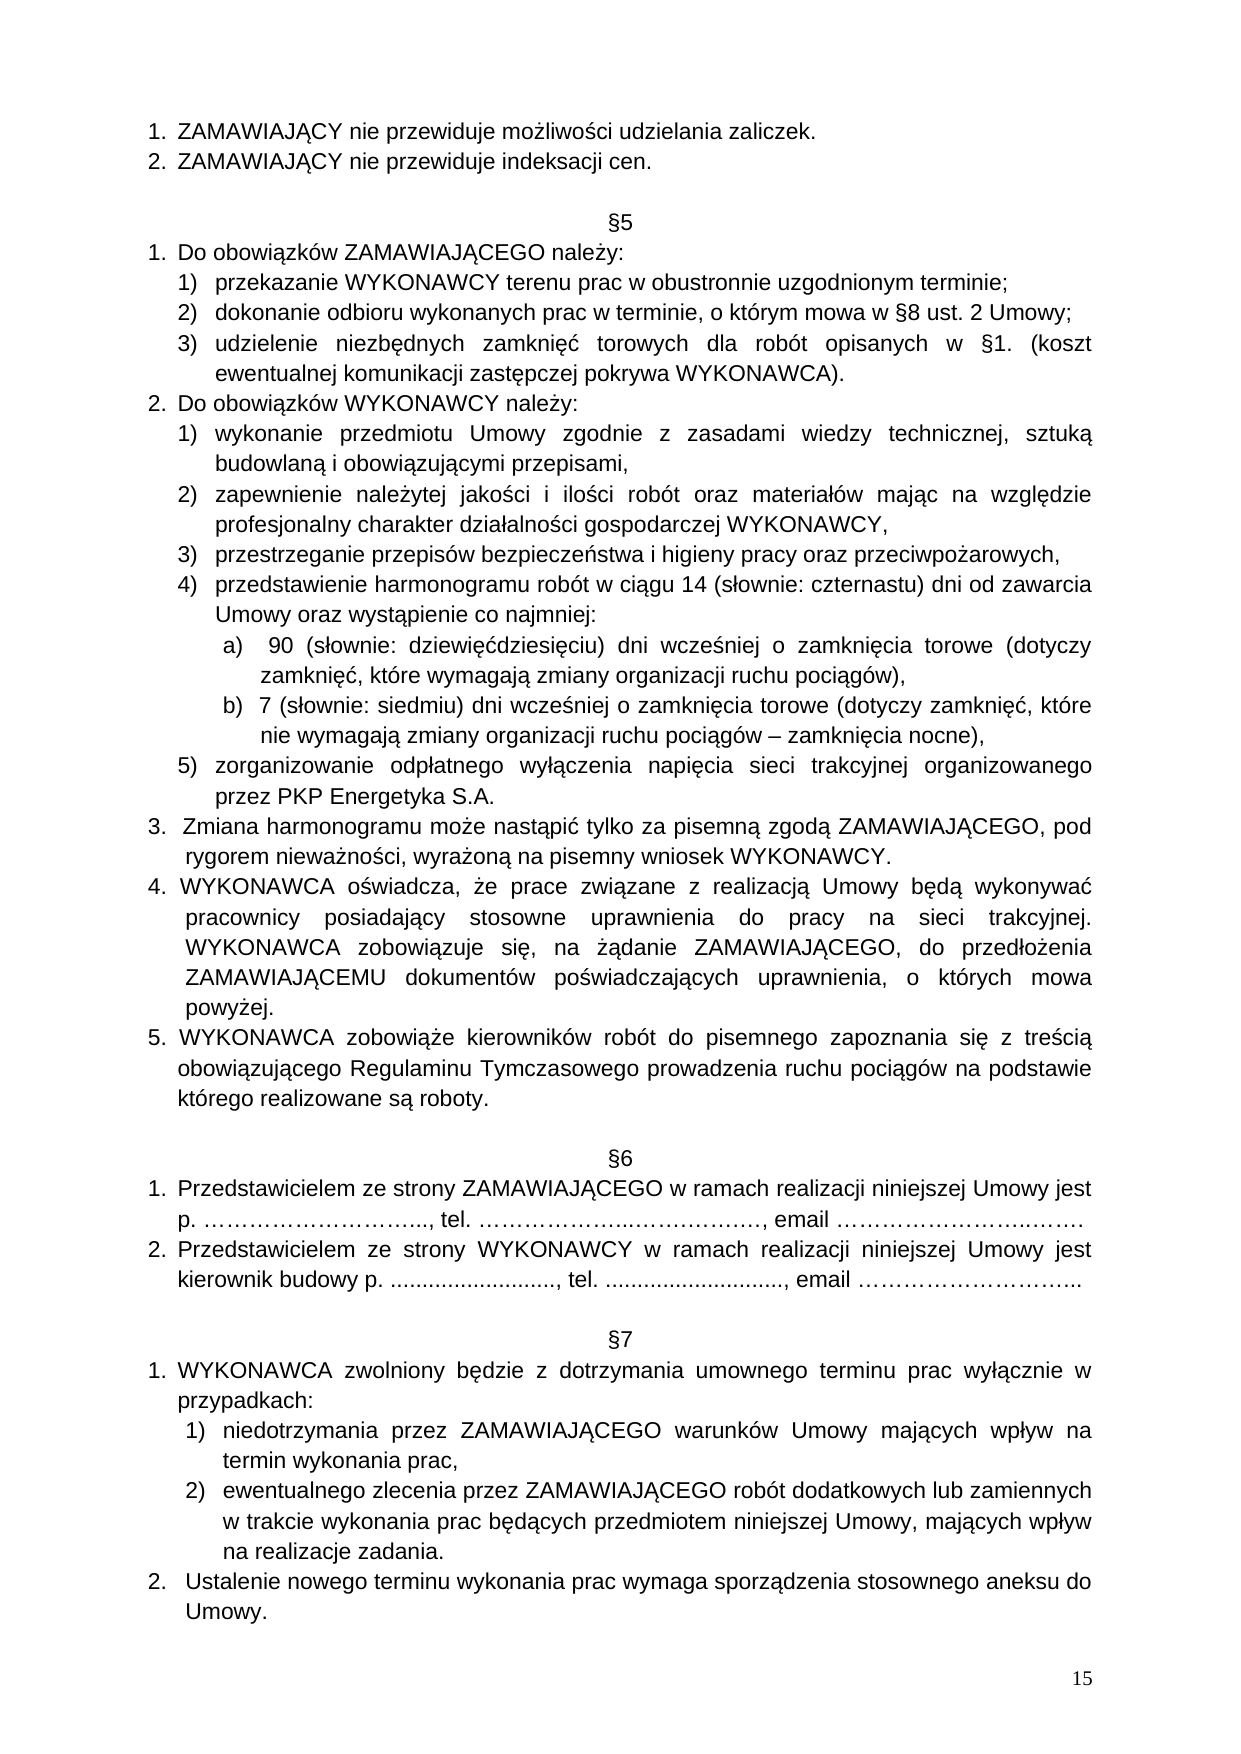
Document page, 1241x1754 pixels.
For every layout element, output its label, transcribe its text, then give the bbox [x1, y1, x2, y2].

list Do obowiązków ZAMAWIAJĄCEGO należy: [148, 239, 1092, 265]
list wykonanie przedmiotu Umowy zgodnie z zasadami wiedzy technicznej, sztuką budowlaną i obowiązującymi przepisami, [177, 420, 1092, 477]
text b) 7 (słownie: siedmiu) dni wcześniej o zamknięcia torowe (dotyczy zamknięć, które nie wymagają zmiany organizacji ruchu pociągów – zamknięcia nocne), [223, 692, 1092, 749]
text §5 [148, 209, 1092, 235]
list zorganizowanie odpłatnego wyłączenia napięcia sieci trakcyjnej organizowanego przez PKP Energetyka S.A. [177, 752, 1092, 809]
text §7 [148, 1326, 1092, 1353]
list ewentualnego zlecenia przez ZAMAWIAJĄCEGO robót dodatkowych lub zamiennych w trakcie wykonania prac będących przedmiotem niniejszej Umowy, mających wpływ na realizacje zadania. [185, 1477, 1092, 1564]
list Do obowiązków WYKONAWCY należy: [148, 390, 1092, 416]
text 3. Zmiana harmonogramu może nastąpić tylko za pisemną zgodą ZAMAWIAJĄCEGO, pod rygorem nieważności, wyrażoną na pisemny wniosek WYKONAWCY. [148, 813, 1092, 869]
text 5. WYKONAWCA zobowiąże kierowników robót do pisemnego zapoznania się z treścią obowiązującego Regulaminu Tymczasowego prowadzenia ruchu pociągów na podstawie którego realizowane są roboty. [148, 1024, 1092, 1111]
list ZAMAWIAJĄCY nie przewiduje indeksacji cen. [148, 148, 1092, 175]
text a) 90 (słownie: dziewięćdziesięciu) dni wcześniej o zamknięcia torowe (dotyczy zamknięć, które wymagają zmiany organizacji ruchu pociągów), [223, 632, 1092, 688]
text §6 [148, 1145, 1092, 1172]
list Przedstawicielem ze strony WYKONAWCY w ramach realizacji niniejszej Umowy jest kierownik budowy p. .........................., tel. ............................, email ………………………... [148, 1236, 1092, 1292]
list Przedstawicielem ze strony ZAMAWIAJĄCEGO w ramach realizacji niniejszej Umowy jest p. ………………………..., tel. ………………...…….…….…, email ……………………..……. [148, 1175, 1092, 1232]
list dokonanie odbioru wykonanych prac w terminie, o którym mowa w §8 ust. 2 Umowy; [177, 299, 1092, 326]
list przekazanie WYKONAWCY terenu prac w obustronnie uzgodnionym terminie; [177, 269, 1092, 296]
list WYKONAWCA zwolniony będzie z dotrzymania umownego terminu prac wyłącznie w przypadkach: [148, 1357, 1092, 1413]
list ZAMAWIAJĄCY nie przewiduje możliwości udzielania zaliczek. [148, 118, 1092, 144]
list przestrzeganie przepisów bezpieczeństwa i higieny pracy oraz przeciwpożarowych, [177, 541, 1092, 567]
list udzielenie niezbędnych zamknięć torowych dla robót opisanych w §1. (koszt ewentualnej komunikacji zastępczej pokrywa WYKONAWCA). [177, 329, 1092, 386]
list niedotrzymania przez ZAMAWIAJĄCEGO warunków Umowy mających wpływ na termin wykonania prac, [185, 1417, 1092, 1474]
list Ustalenie nowego terminu wykonania prac wymaga sporządzenia stosownego aneksu do Umowy. [148, 1568, 1092, 1625]
list przedstawienie harmonogramu robót w ciągu 14 (słownie: czternastu) dni od zawarcia Umowy oraz wystąpienie co najmniej: [177, 571, 1092, 628]
list zapewnienie należytej jakości i ilości robót oraz materiałów mając na względzie profesjonalny charakter działalności gospodarczej WYKONAWCY, [177, 481, 1092, 537]
text 4. WYKONAWCA oświadcza, że prace związane z realizacją Umowy będą wykonywać pracownicy posiadający stosowne uprawnienia do pracy na sieci trakcyjnej. WYKONAWCA zobowiązuje się, na żądanie ZAMAWIAJĄCEGO, do przedłożenia ZAMAWIAJĄCEMU dokumentów poświadczających uprawnienia, o których mowa powyżej. [148, 873, 1092, 1021]
